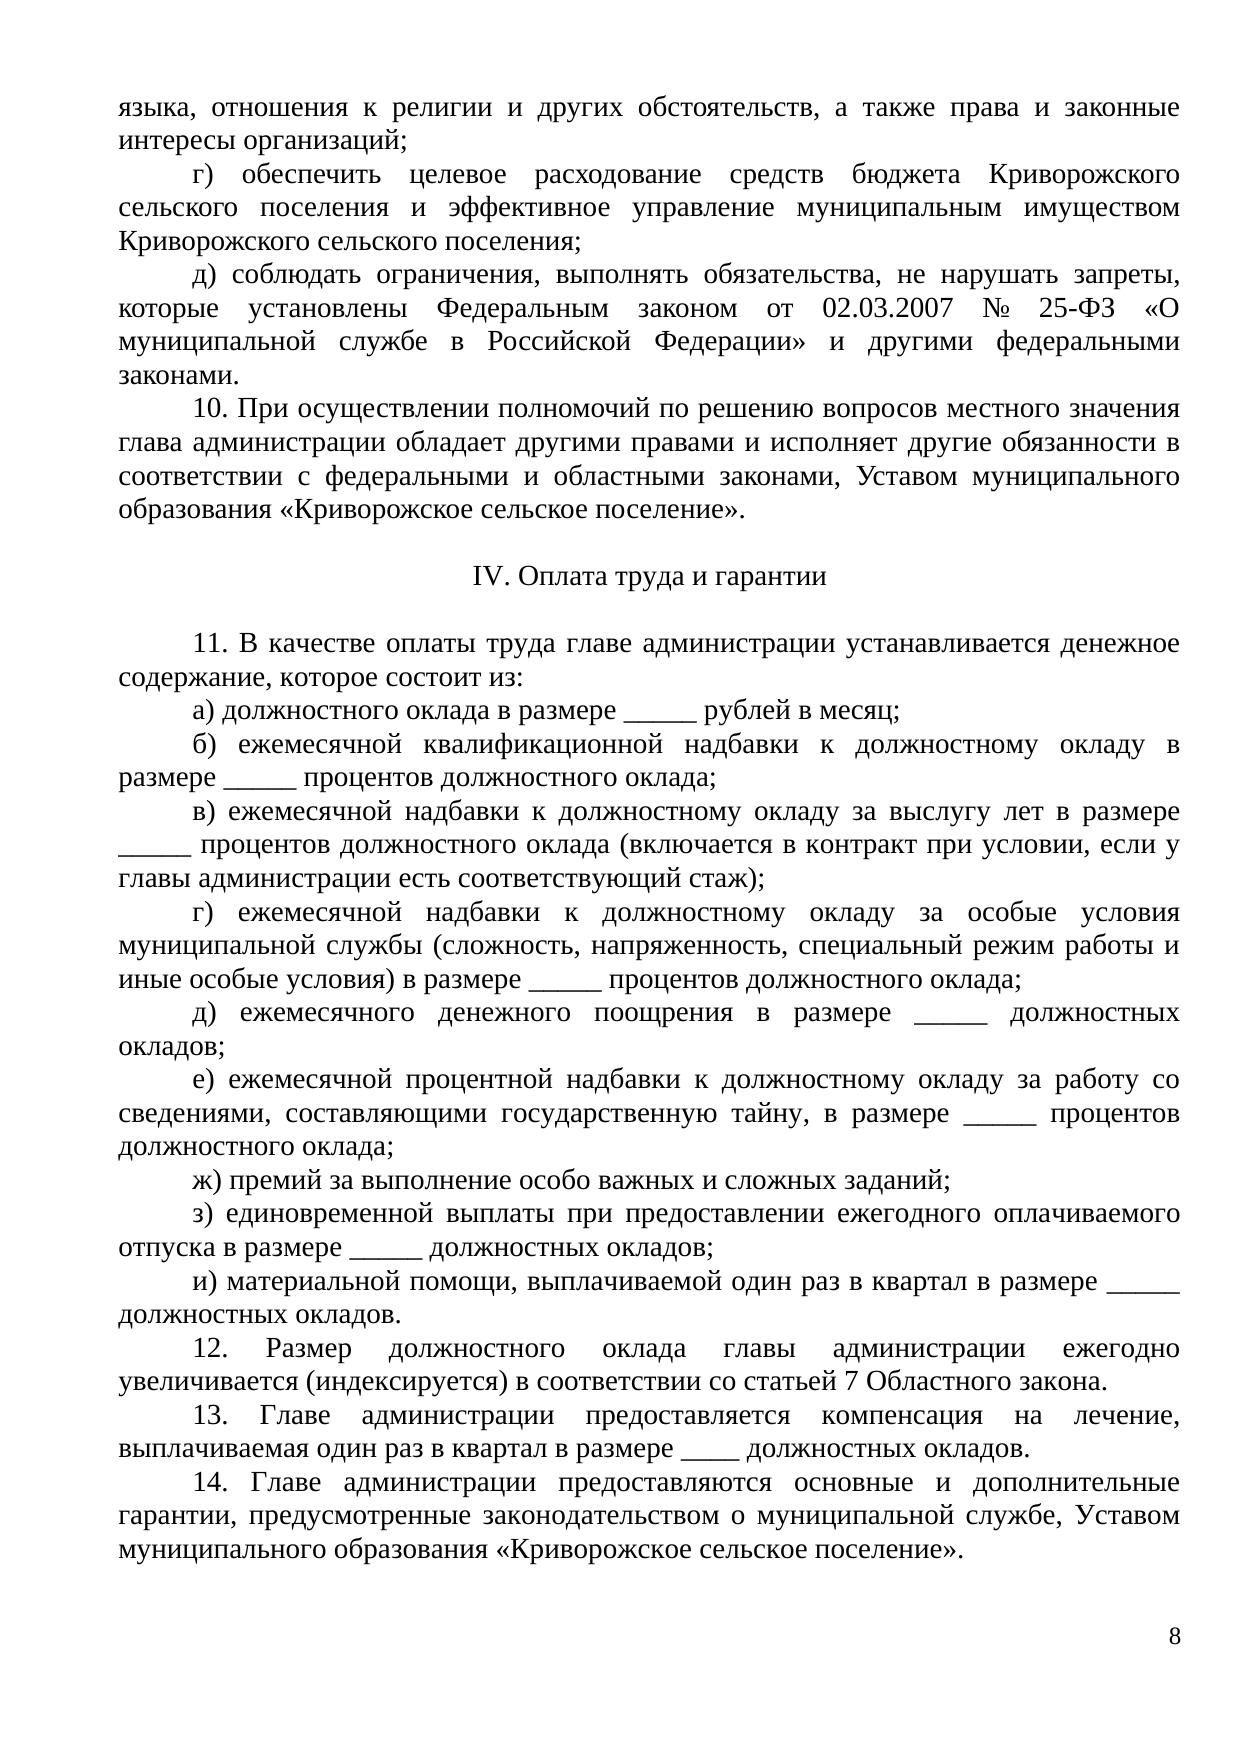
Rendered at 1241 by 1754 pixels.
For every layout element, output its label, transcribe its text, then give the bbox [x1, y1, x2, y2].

text д) соблюдать ограничения, выполнять обязательства, не нарушать запреты, которые установлены Федеральным законом от 02.03.2007 № 25-ФЗ «О муниципальной службе в Российской Федерации» и другими федеральными законами. [118, 256, 1181, 391]
text б) ежемесячной квалификационной надбавки к должностному окладу в размере _____ процентов должностного оклада; [118, 726, 1181, 793]
text 14. Главе администрации предоставляются основные и дополнительные гарантии, предусмотренные законодательством о муниципальной службе, Уставом муниципального образования «Криворожское сельское поселение». [118, 1464, 1181, 1564]
text г) ежемесячной надбавки к должностному окладу за особые условия муниципальной службы (сложность, напряженность, специальный режим работы и иные особые условия) в размере _____ процентов должностного оклада; [118, 894, 1181, 994]
text з) единовременной выплаты при предоставлении ежегодного оплачиваемого отпуска в размере _____ должностных окладов; [118, 1196, 1181, 1263]
text г) обеспечить целевое расходование средств бюджета Криворожского сельского поселения и эффективное управление муниципальным имуществом Криворожского сельского поселения; [118, 156, 1181, 256]
text д) ежемесячного денежного поощрения в размере _____ должностных окладов; [118, 994, 1181, 1061]
text в) ежемесячной надбавки к должностному окладу за выслугу лет в размере _____ процентов должностного оклада (включается в контракт при условии, если у главы администрации есть соответствующий стаж); [118, 793, 1181, 894]
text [118, 89, 1181, 156]
text 12. Размер должностного оклада главы администрации ежегодно увеличивается (индексируется) в соответствии со статьей 7 Областного закона. [118, 1330, 1181, 1397]
text IV. Оплата труда и гарантии [118, 558, 1181, 592]
text а) должностного оклада в размере _____ рублей в месяц; [118, 692, 1181, 726]
text 11. В качестве оплаты труда главе администрации устанавливается денежное содержание, которое состоит из: [118, 625, 1181, 692]
text 13. Главе администрации предоставляется компенсация на лечение, выплачиваемая один раз в квартал в размере ____ должностных окладов. [118, 1397, 1181, 1464]
text ж) премий за выполнение особо важных и сложных заданий; [118, 1162, 1181, 1196]
text е) ежемесячной процентной надбавки к должностному окладу за работу со сведениями, составляющими государственную тайну, в размере _____ процентов должностного оклада; [118, 1061, 1181, 1162]
text 10. При осуществлении полномочий по решению вопросов местного значения глава администрации обладает другими правами и исполняет другие обязанности в соответствии с федеральными и областными законами, Уставом муниципального образования «Криворожское сельское поселение». [118, 391, 1181, 525]
text и) материальной помощи, выплачиваемой один раз в квартал в размере _____ должностных окладов. [118, 1263, 1181, 1330]
